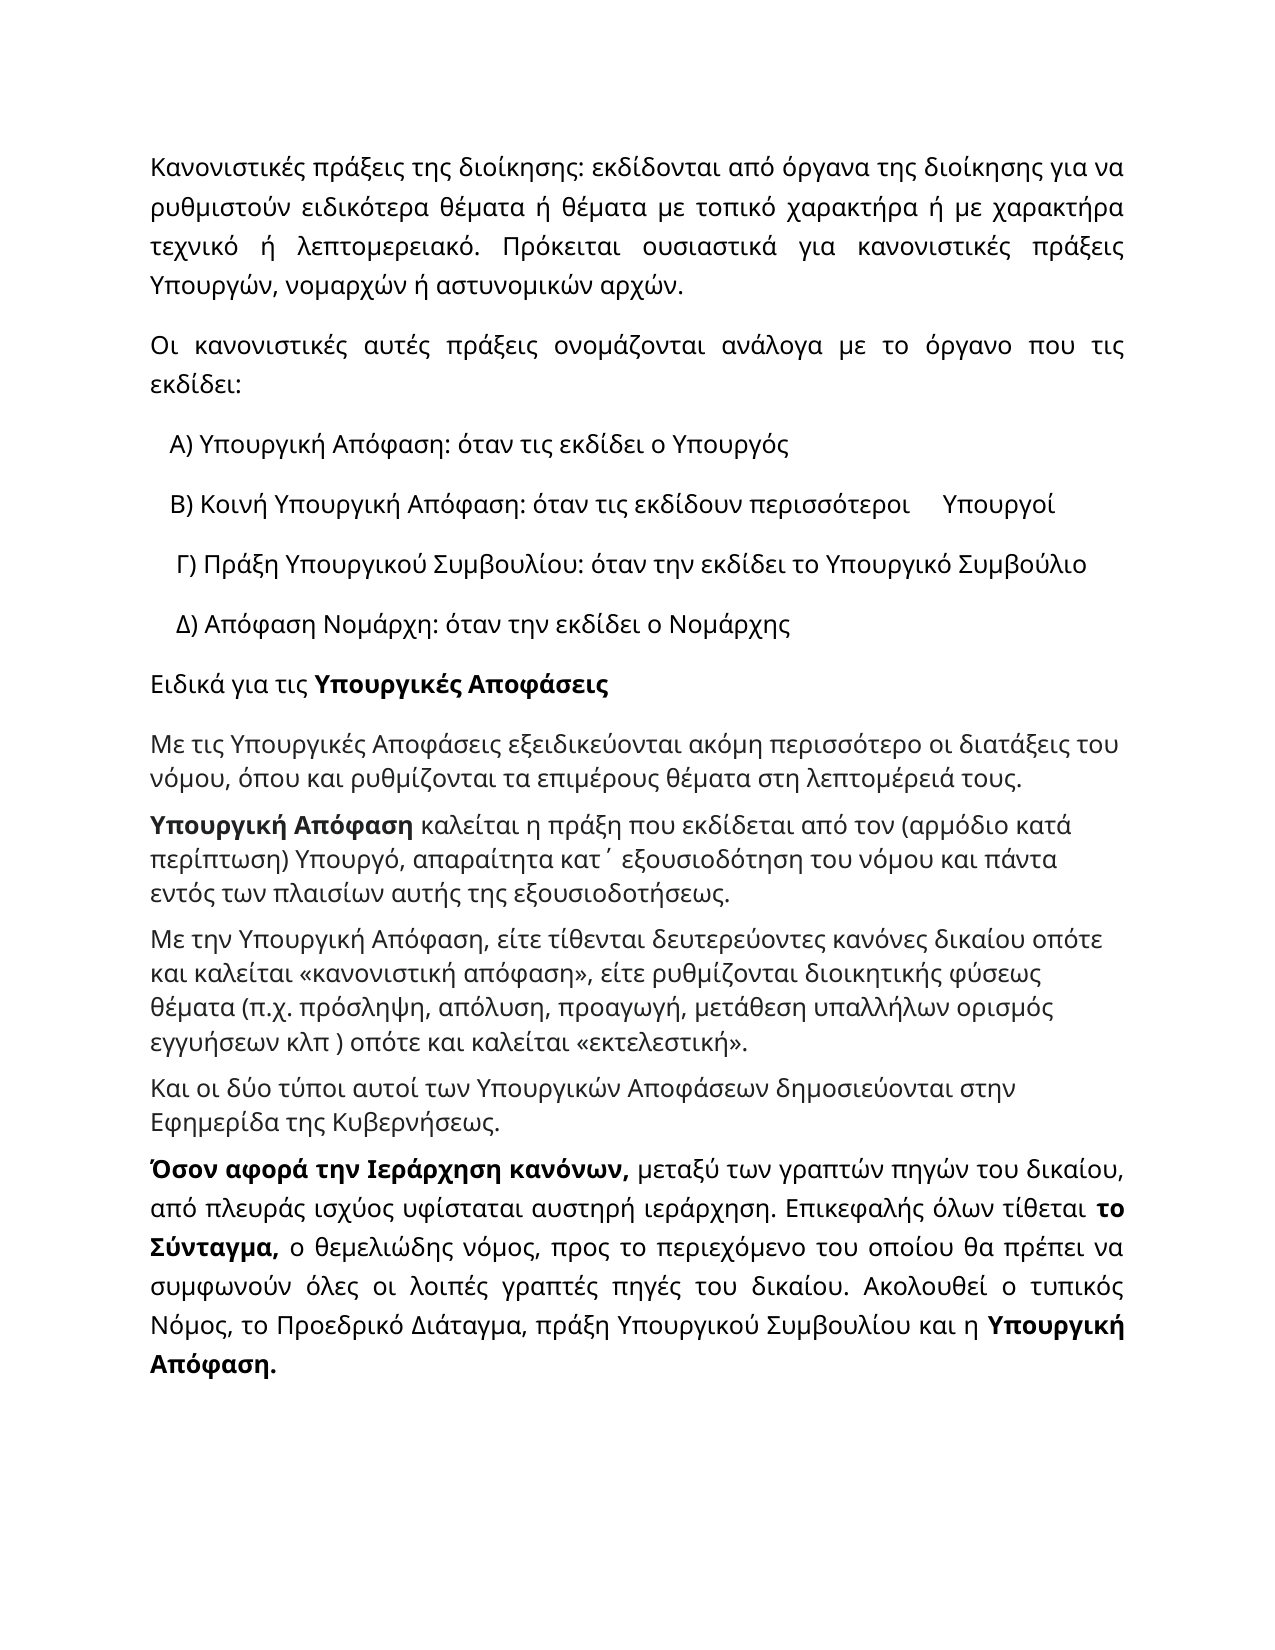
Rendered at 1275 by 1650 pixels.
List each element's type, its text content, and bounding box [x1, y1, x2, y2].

text Γ) Πράξη Υπουργικού Συμβουλίου: όταν την εκδίδει το Υπουργικό Συμβούλιο [150, 547, 1125, 581]
text Κανονιστικές πράξεις της διοίκησης: εκδίδονται από όργανα της διοίκησης για να ρυθμιστούν ειδικότερα θέματα ή θέματα με τοπικό χαρακτήρα ή με χαρακτήρα τεχνικό ή λεπτομερειακό. Πρόκειται ουσιαστικά για κανονιστικές πράξεις Υπουργών, νομαρχών ή αστυνομικών αρχών. [150, 150, 1125, 302]
text Β) Κοινή Υπουργική Απόφαση: όταν τις εκδίδουν περισσότεροι Υπουργοί [150, 487, 1125, 521]
text Όσον αφορά την Ιεράρχηση κανόνων, μεταξύ των γραπτών πηγών του δικαίου, από πλευράς ισχύος υφίσταται αυστηρή ιεράρχηση. Επικεφαλής όλων τίθεται το Σύνταγμα, ο θεμελιώδης νόμος, προς το περιεχόμενο του οποίου θα πρέπει να συμφωνούν όλες οι λοιπές γραπτές πηγές του δικαίου. Ακολουθεί ο τυπικός Νόμος, το Προεδρικό Διάταγμα, πράξη Υπουργικού Συμβουλίου και η Υπουργική Απόφαση. [150, 1151, 1125, 1381]
text Ειδικά για τις Υπουργικές Αποφάσεις [150, 667, 1125, 701]
text Οι κανονιστικές αυτές πράξεις ονομάζονται ανάλογα με το όργανο που τις εκδίδει: [150, 327, 1125, 401]
text Με την Υπουργική Απόφαση, είτε τίθενται δευτερεύοντες κανόνες δικαίου οπότε και καλείται «κανονιστική απόφαση», είτε ρυθμίζονται διοικητικής φύσεως θέματα (π.χ. πρόσληψη, απόλυση, προαγωγή, μετάθεση υπαλλήλων ορισμός εγγυήσεων κλπ ) οπότε και καλείται «εκτελεστική». [150, 922, 1125, 1058]
text Υπουργική Απόφαση καλείται η πράξη που εκδίδεται από τον (αρμόδιο κατά περίπτωση) Υπουργό, απαραίτητα κατ΄ εξουσιοδότηση του νόμου και πάντα εντός των πλαισίων αυτής της εξουσιοδοτήσεως. [150, 807, 1125, 909]
text Α) Υπουργική Απόφαση: όταν τις εκδίδει ο Υπουργός [150, 427, 1125, 461]
text Και οι δύο τύποι αυτοί των Υπουργικών Αποφάσεων δημοσιεύονται στην Εφημερίδα της Κυβερνήσεως. [150, 1071, 1125, 1139]
text Με τις Υπουργικές Αποφάσεις εξειδικεύονται ακόμη περισσότερο οι διατάξεις του νόμου, όπου και ρυθμίζονται τα επιμέρους θέματα στη λεπτομέρειά τους. [150, 727, 1125, 795]
text Δ) Απόφαση Νομάρχη: όταν την εκδίδει ο Νομάρχης [150, 607, 1125, 641]
